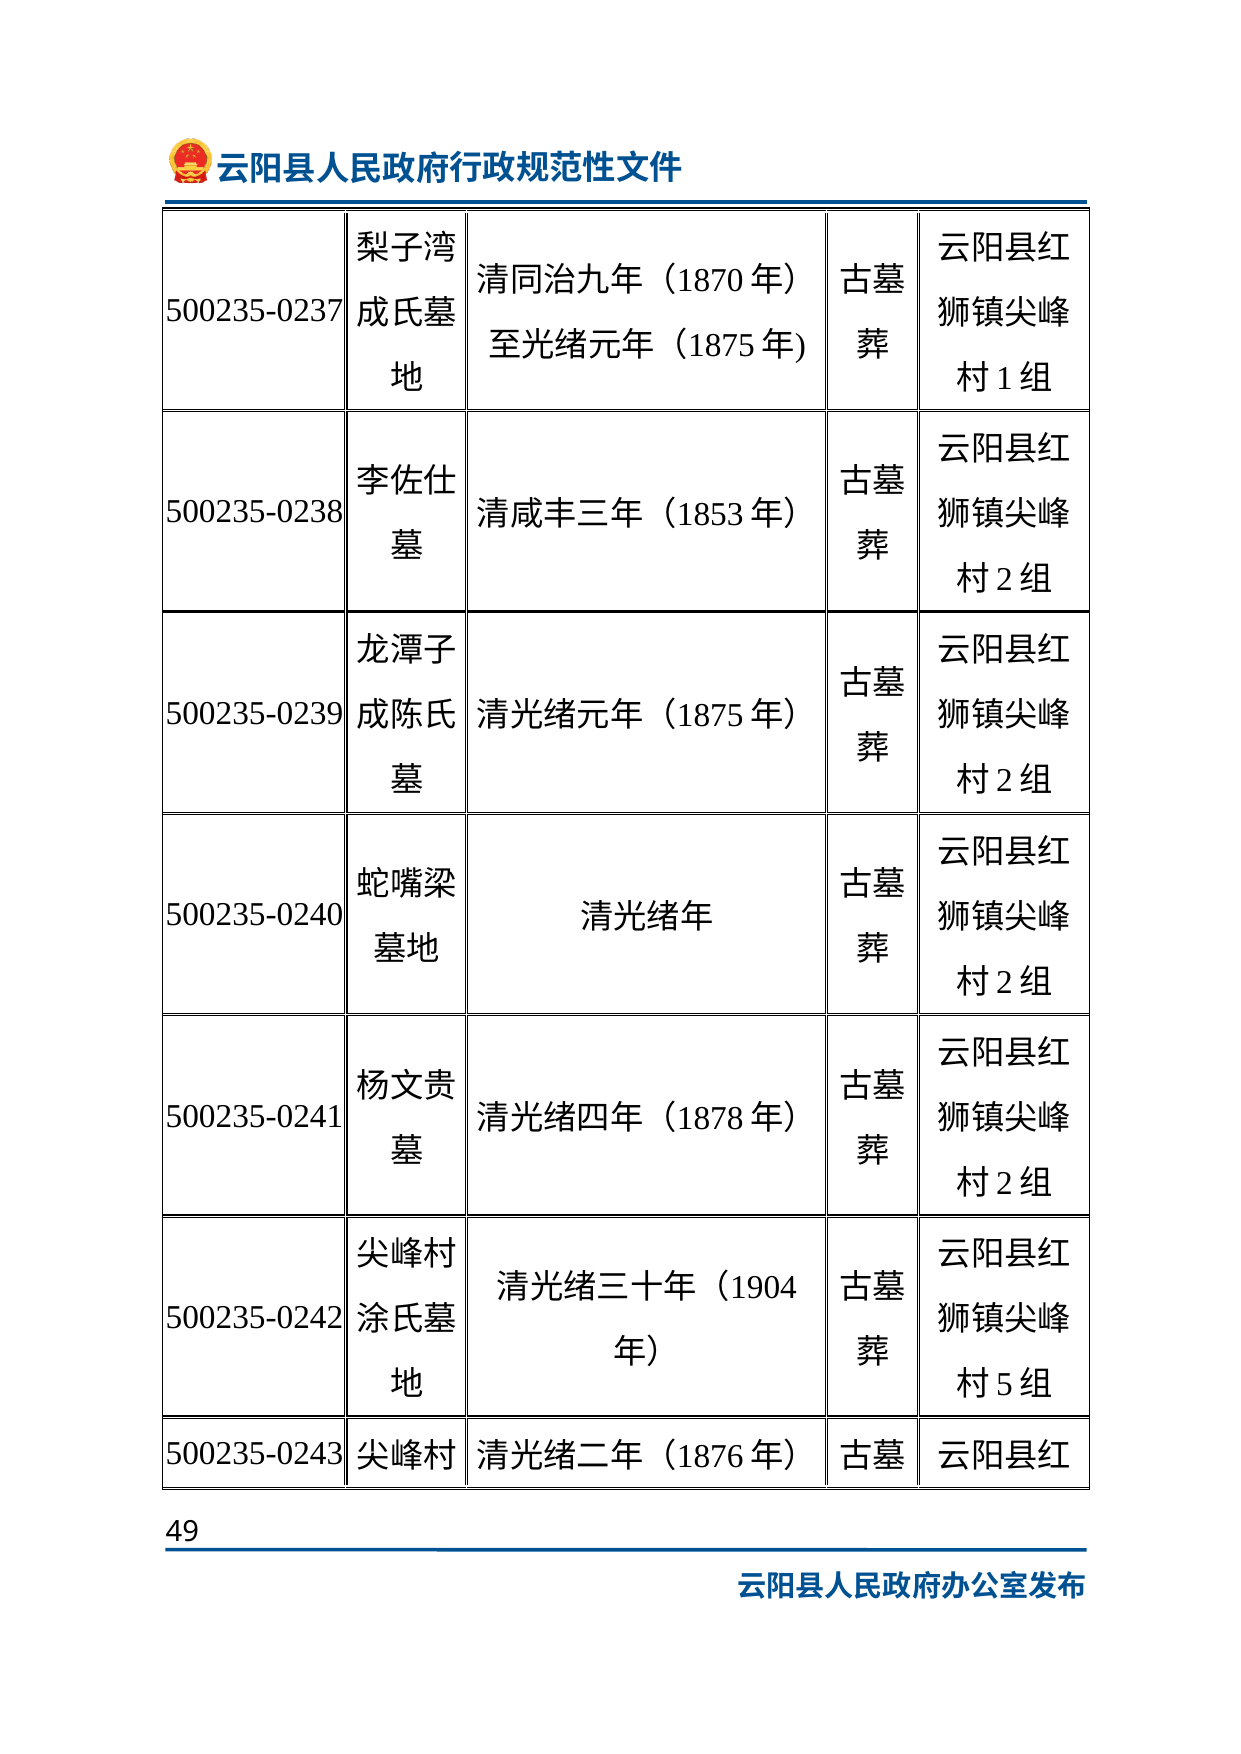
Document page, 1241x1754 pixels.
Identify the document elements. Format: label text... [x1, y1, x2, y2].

table_cell 龙潭子成陈氏墓 [348, 613, 465, 811]
table_cell 清光绪二年（1876年） [467, 1419, 826, 1487]
table_cell 500235-0237 [163, 209, 346, 409]
table_cell 云阳县红狮镇尖峰村5组 [920, 1218, 1089, 1415]
table_cell 古墓葬 [828, 412, 917, 610]
table_cell 尖峰村涂氏墓地 [348, 1218, 465, 1415]
table_cell 云阳县红狮镇尖峰村2组 [920, 815, 1089, 1013]
table_cell 古墓葬 [828, 1218, 917, 1415]
table_cell 杨文贵墓 [348, 1016, 465, 1214]
picture [165, 136, 216, 187]
table_cell 清光绪年 [468, 815, 825, 1013]
table_cell 古墓葬 [828, 1016, 917, 1214]
table_cell 500235-0238 [163, 412, 344, 610]
table_cell 清光绪三十年（1904年） [468, 1218, 825, 1415]
table_cell 蛇嘴梁墓地 [348, 815, 465, 1013]
table_cell 古墓葬 [828, 613, 917, 811]
table_cell 古墓葬 [826, 211, 918, 409]
table_cell 云阳县红狮镇尖峰村2组 [920, 613, 1089, 811]
table_cell 500235-0241 [163, 1016, 344, 1214]
table_cell 尖峰村余氏墓地 [346, 1419, 467, 1487]
table_cell 500235-0243 [163, 1415, 346, 1487]
table_cell 云阳县红狮镇尖峰村1组 [919, 211, 1089, 409]
table_cell 云阳县红狮镇尖峰村5组 [919, 1419, 1089, 1487]
table_cell 李佐仕墓 [348, 412, 465, 610]
table_cell 古墓葬 [828, 815, 917, 1013]
table_cell 云阳县红狮镇尖峰村2组 [920, 1016, 1089, 1214]
table_cell 清光绪四年（1878年） [468, 1016, 825, 1214]
table_cell 清同治九年（1870年）至光绪元年（1875年) [467, 211, 826, 409]
table_cell 500235-0242 [163, 1218, 344, 1415]
table_cell 500235-0240 [163, 815, 344, 1013]
table_cell 古墓葬 [826, 1419, 918, 1487]
table_cell 梨子湾成氏墓地 [346, 211, 467, 409]
table_cell 500235-0239 [163, 613, 344, 811]
table_cell 清光绪元年（1875年） [468, 613, 825, 811]
table_cell 清咸丰三年（1853年） [468, 412, 825, 610]
table_cell 云阳县红狮镇尖峰村2组 [920, 412, 1089, 610]
